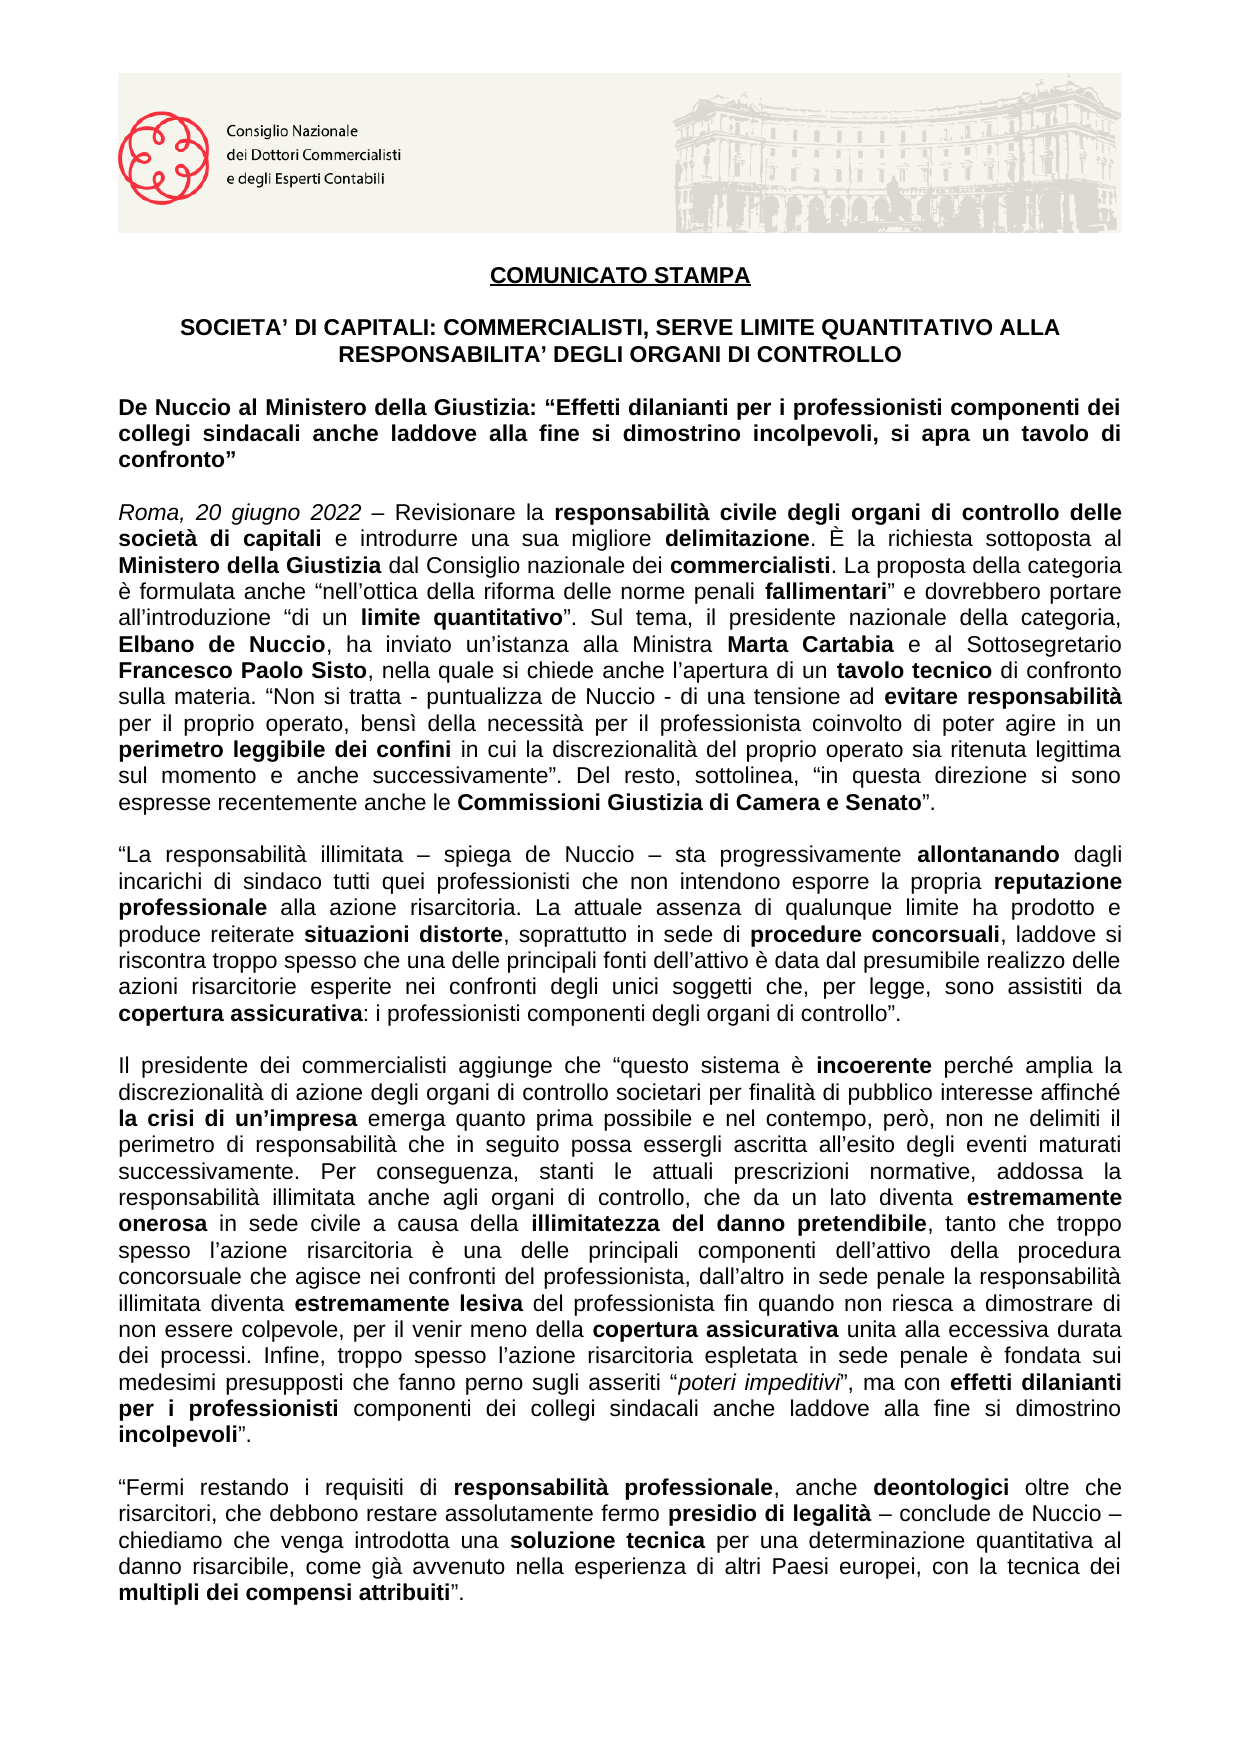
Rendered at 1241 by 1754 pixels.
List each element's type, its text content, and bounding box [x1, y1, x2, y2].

text COMUNICATO STAMPA [118, 262, 1122, 288]
text SOCIETA’ DI CAPITALI: COMMERCIALISTI, SERVE LIMITE QUANTITATIVO ALLA RESPONSABILITA’ DEGLI ORGANI DI CONTROLLO [118, 314, 1122, 367]
text De Nuccio al Ministero della Giustizia: “Effetti dilanianti per i professionisti componenti dei collegi sindacali anche laddove alla fine si dimostrino incolpevoli, si apra un tavolo di confronto” [118, 393, 1122, 472]
picture [118, 73, 1122, 233]
text Roma, 20 giugno 2022 – Revisionare la responsabilità civile degli organi di controllo delle società di capitali e introdurre una sua migliore delimitazione. È la richiesta sottoposta al Ministero della Giustizia dal Consiglio nazionale dei commercialisti. La proposta della categoria è formulata anche “nell’ottica della riforma delle norme penali fallimentari” e dovrebbero portare all’introduzione “di un limite quantitativo”. Sul tema, il presidente nazionale della categoria, Elbano de Nuccio, ha inviato un’istanza alla Ministra Marta Cartabia e al Sottosegretario Francesco Paolo Sisto, nella quale si chiede anche l’apertura di un tavolo tecnico di confronto sulla materia. “Non si tratta - puntualizza de Nuccio - di una tensione ad evitare responsabilità per il proprio operato, bensì della necessità per il professionista coinvolto di poter agire in un perimetro leggibile dei confini in cui la discrezionalità del proprio operato sia ritenuta legittima sul momento e anche successivamente”. Del resto, sottolinea, “in questa direzione si sono espresse recentemente anche le Commissioni Giustizia di Camera e Senato”. [118, 499, 1122, 815]
text “Fermi restando i requisiti di responsabilità professionale, anche deontologici oltre che risarcitori, che debbono restare assolutamente fermo presidio di legalità – conclude de Nuccio – chiediamo che venga introdotta una soluzione tecnica per una determinazione quantitativa al danno risarcibile, come già avvenuto nella esperienza di altri Paesi europei, con la tecnica dei multipli dei compensi attribuiti”. [118, 1474, 1122, 1606]
text Il presidente dei commercialisti aggiunge che “questo sistema è incoerente perché amplia la discrezionalità di azione degli organi di controllo societari per finalità di pubblico interesse affinché la crisi di un’impresa emerga quanto prima possibile e nel contempo, però, non ne delimiti il perimetro di responsabilità che in seguito possa essergli ascritta all’esito degli eventi maturati successivamente. Per conseguenza, stanti le attuali prescrizioni normative, addossa la responsabilità illimitata anche agli organi di controllo, che da un lato diventa estremamente onerosa in sede civile a causa della illimitatezza del danno pretendibile, tanto che troppo spesso l’azione risarcitoria è una delle principali componenti dell’attivo della procedura concorsuale che agisce nei confronti del professionista, dall’altro in sede penale la responsabilità illimitata diventa estremamente lesiva del professionista fin quando non riesca a dimostrare di non essere colpevole, per il venir meno della copertura assicurativa unita alla eccessiva durata dei processi. Infine, troppo spesso l’azione risarcitoria espletata in sede penale è fondata sui medesimi presupposti che fanno perno sugli asseriti “poteri impeditivi”, ma con effetti dilanianti per i professionisti componenti dei collegi sindacali anche laddove alla fine si dimostrino incolpevoli”. [118, 1052, 1122, 1448]
text “La responsabilità illimitata – spiega de Nuccio – sta progressivamente allontanando dagli incarichi di sindaco tutti quei professionisti che non intendono esporre la propria reputazione professionale alla azione risarcitoria. La attuale assenza di qualunque limite ha prodotto e produce reiterate situazioni distorte, soprattutto in sede di procedure concorsuali, laddove si riscontra troppo spesso che una delle principali fonti dell’attivo è data dal presumibile realizzo delle azioni risarcitorie esperite nei confronti degli unici soggetti che, per legge, sono assistiti da copertura assicurativa: i professionisti componenti degli organi di controllo”. [118, 841, 1122, 1026]
